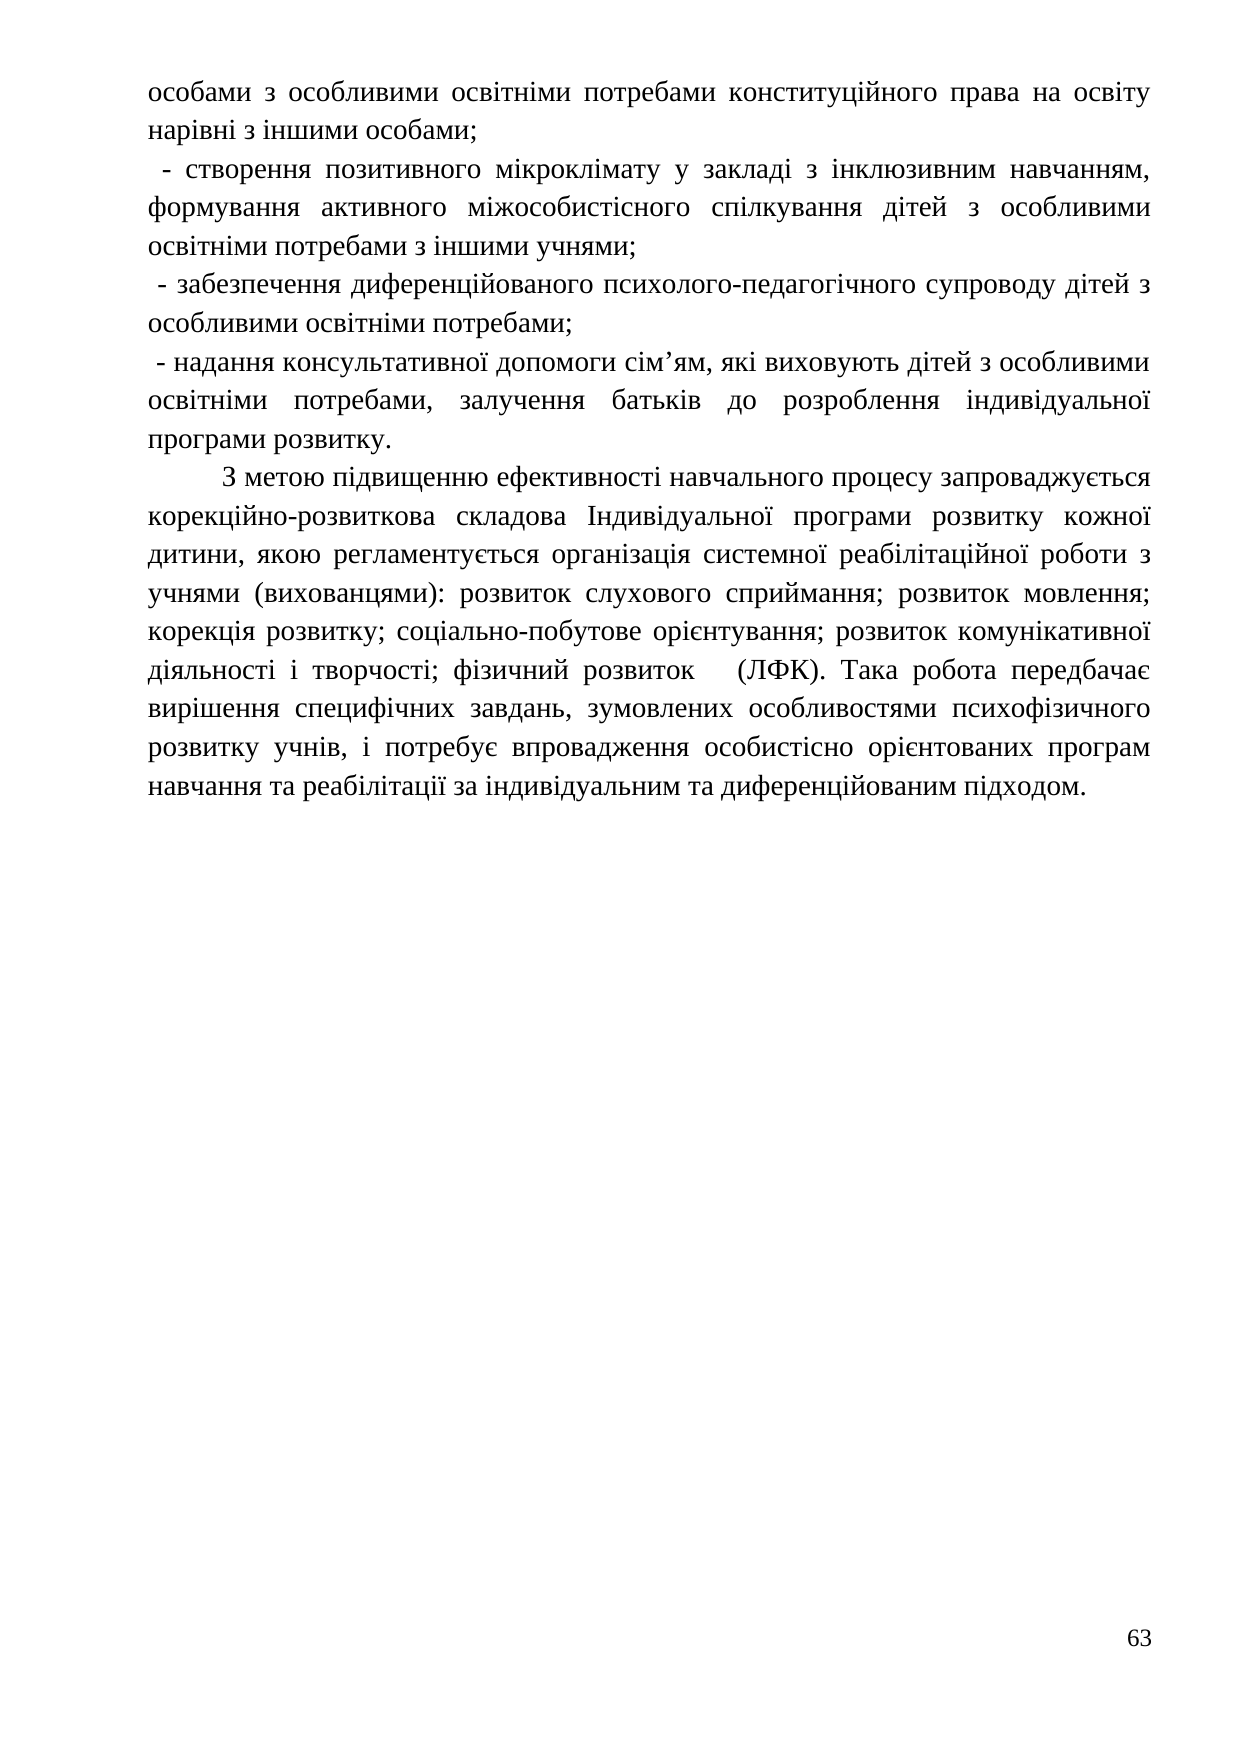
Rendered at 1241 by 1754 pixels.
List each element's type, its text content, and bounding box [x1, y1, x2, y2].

text - забезпечення диференційованого психолого-педагогічного супроводу дітей з особливими освітніми потребами; [148, 267, 1152, 339]
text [148, 74, 1152, 146]
text З метою підвищенню ефективності навчального процесу запроваджується корекційно-розвиткова складова Індивідуальної програми розвитку кожної дитини, якою регламентується організація системної реабілітаційної роботи з учнями (вихованцями): розвиток слухового сприймання; розвиток мовлення; корекція розвитку; соціально-побутове орієнтування; розвиток комунікативної діяльності і творчості; фізичний розвиток (ЛФК). Така робота передбачає вирішення специфічних завдань, зумовлених особливостями психофізичного розвитку учнів, і потребує впровадження особистісно орієнтованих програм навчання та реабілітації за індивідуальним та диференційованим підходом. [148, 459, 1152, 801]
text - надання консультативної допомоги сім’ям, які виховують дітей з особливими освітніми потребами, залучення батьків до розроблення індивідуальної програми розвитку. [148, 344, 1152, 454]
text - створення позитивного мікроклімату у закладі з інклюзивним навчанням, формування активного міжособистісного спілкування дітей з особливими освітніми потребами з іншими учнями; [148, 151, 1152, 262]
